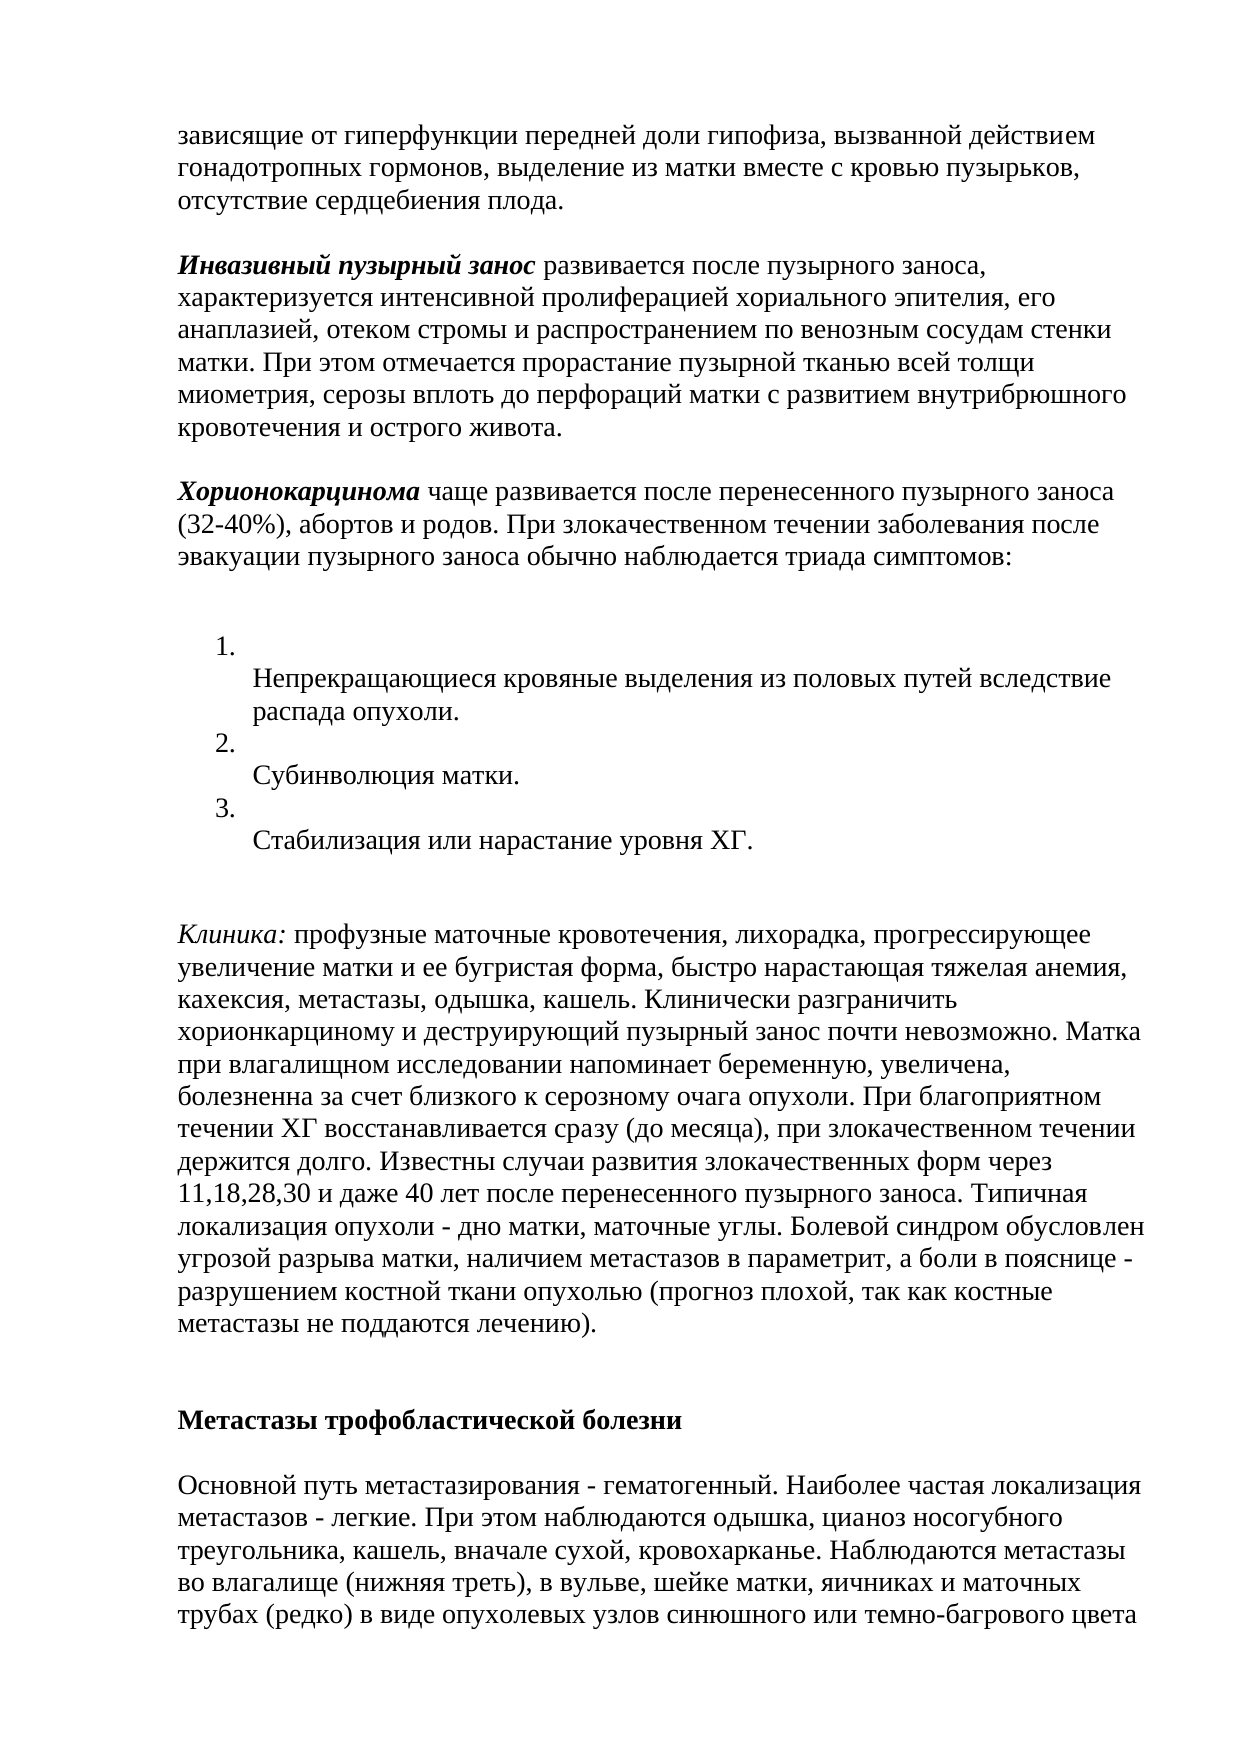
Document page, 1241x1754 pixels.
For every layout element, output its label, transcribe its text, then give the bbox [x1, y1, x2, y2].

list Субинволюция матки. [215, 726, 1152, 791]
list Непрекращающиеся кровяные выделения из половых путей вследствие распада опухоли. [215, 629, 1152, 726]
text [177, 885, 1152, 1630]
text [177, 118, 1152, 600]
list Стабилизация или нарастание уровня ХГ. [215, 791, 1152, 856]
